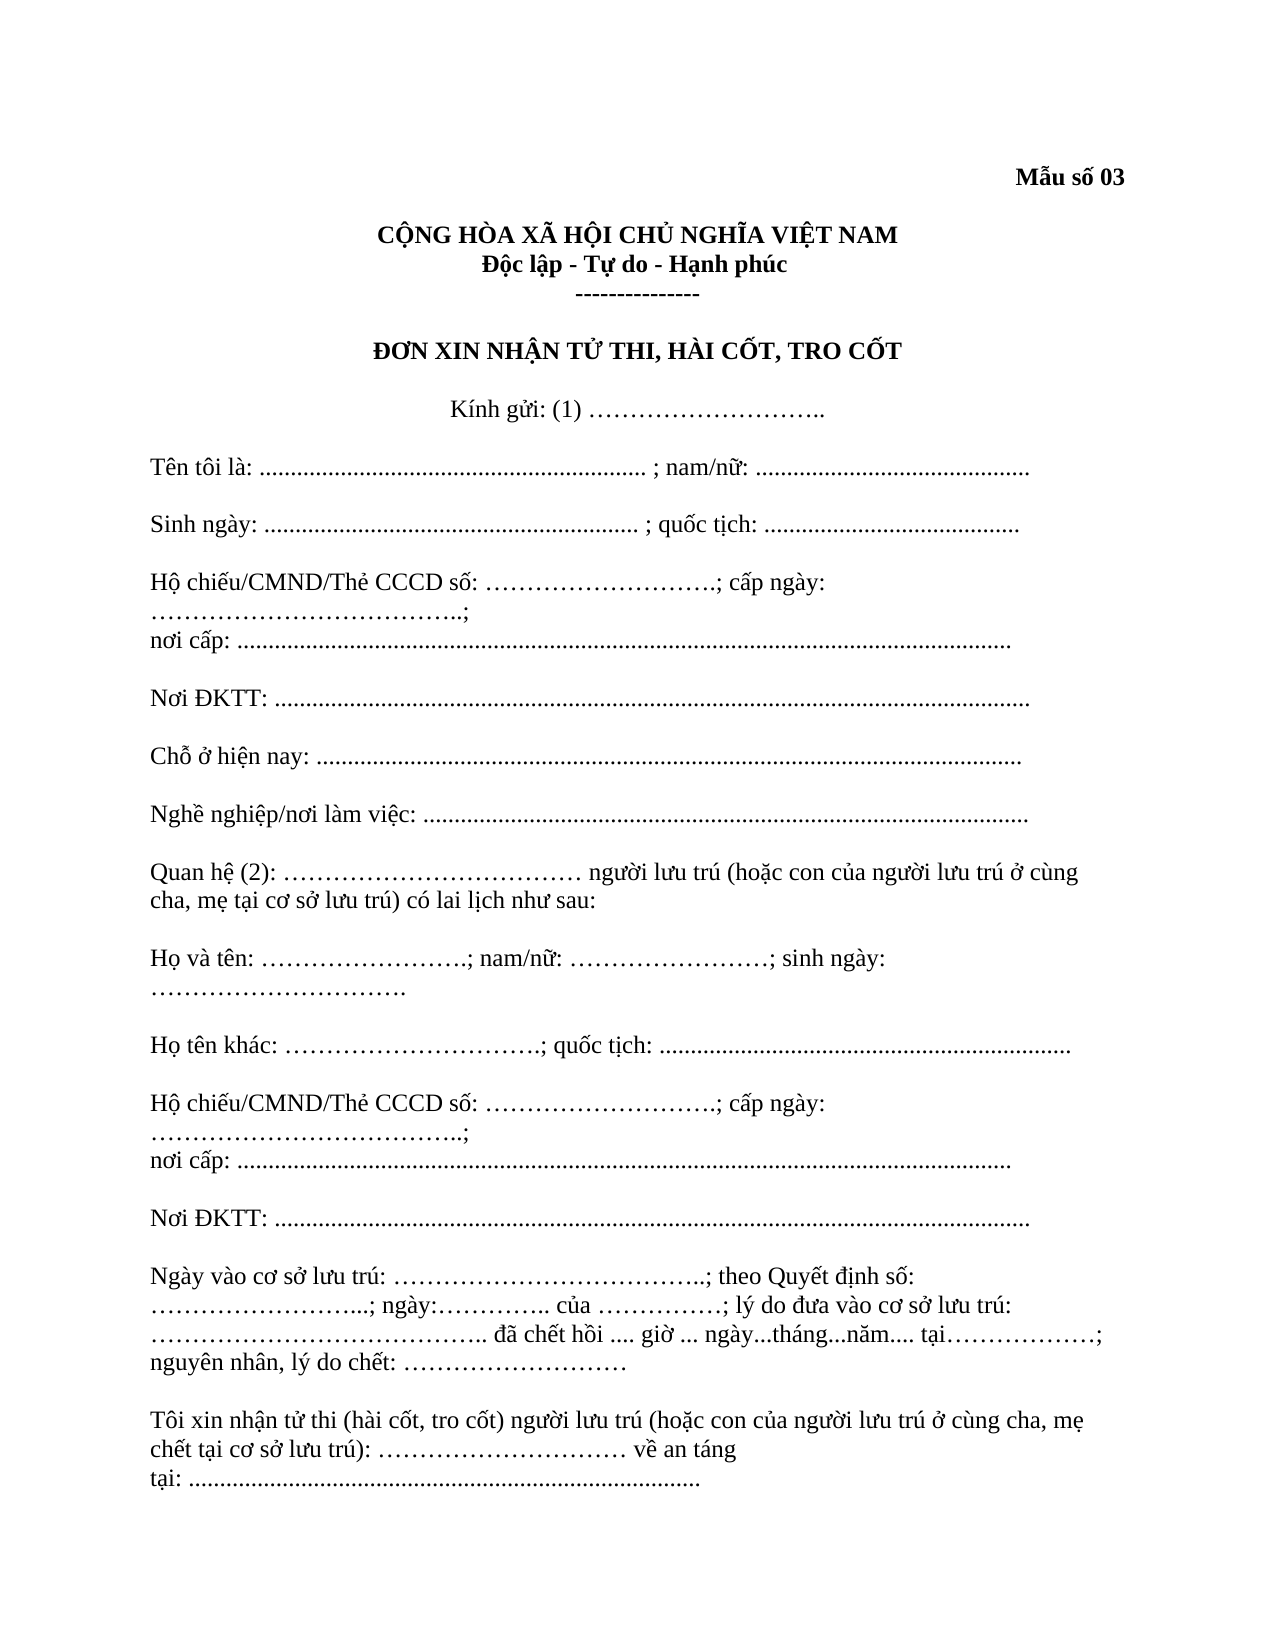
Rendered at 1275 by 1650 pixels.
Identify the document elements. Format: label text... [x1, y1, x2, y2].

text Hộ chiếu/CMND/Thẻ CCCD số: ……………………….; cấp ngày: ………………………………..; nơi cấp: ............................................................................................................................ [150, 1088, 1125, 1174]
text Ngày vào cơ sở lưu trú: ………………………………..; theo Quyết định số: ……………………...; ngày:………….. của ……………; lý do đưa vào cơ sở lưu trú: ………………………………….. đã chết hồi .... giờ ... ngày...tháng...năm.... tại………………; nguyên nhân, lý do chết: ……………………… [150, 1261, 1125, 1376]
text Sinh ngày: ............................................................ ; quốc tịch: ......................................... [150, 509, 1125, 538]
text ĐƠN XIN NHẬN TỬ THI, HÀI CỐT, TRO CỐT [150, 336, 1125, 364]
text Họ tên khác: ………………………….; quốc tịch: .................................................................. [150, 1030, 1125, 1059]
text Nơi ĐKTT: ......................................................................................................................... [150, 683, 1125, 712]
text Nghề nghiệp/nơi làm việc: ................................................................................................. [150, 799, 1125, 827]
text Tôi xin nhận tử thi (hài cốt, tro cốt) người lưu trú (hoặc con của người lưu trú ở cùng cha, mẹ chết tại cơ sở lưu trú): ………………………… về an táng tại: .................................................................................. [150, 1405, 1125, 1492]
text Quan hệ (2): ……………………………… người lưu trú (hoặc con của người lưu trú ở cùng cha, mẹ tại cơ sở lưu trú) có lai lịch như sau: [150, 857, 1125, 914]
text Nơi ĐKTT: ......................................................................................................................... [150, 1203, 1125, 1232]
text Mẫu số 03 [150, 162, 1125, 191]
text Họ và tên: …………………….; nam/nữ: ……………………; sinh ngày: …………………………. [150, 943, 1125, 1001]
text Hộ chiếu/CMND/Thẻ CCCD số: ……………………….; cấp ngày: ………………………………..; nơi cấp: ............................................................................................................................ [150, 567, 1125, 654]
text Chỗ ở hiện nay: ................................................................................................................. [150, 741, 1125, 769]
text CỘNG HÒA XÃ HỘI CHỦ NGHĨA VIỆT NAM Độc lập - Tự do - Hạnh phúc --------------- [150, 220, 1125, 307]
text Tên tôi là: .............................................................. ; nam/nữ: ............................................ [150, 452, 1125, 480]
text Kính gửi: (1) ……………………….. [150, 394, 1125, 422]
